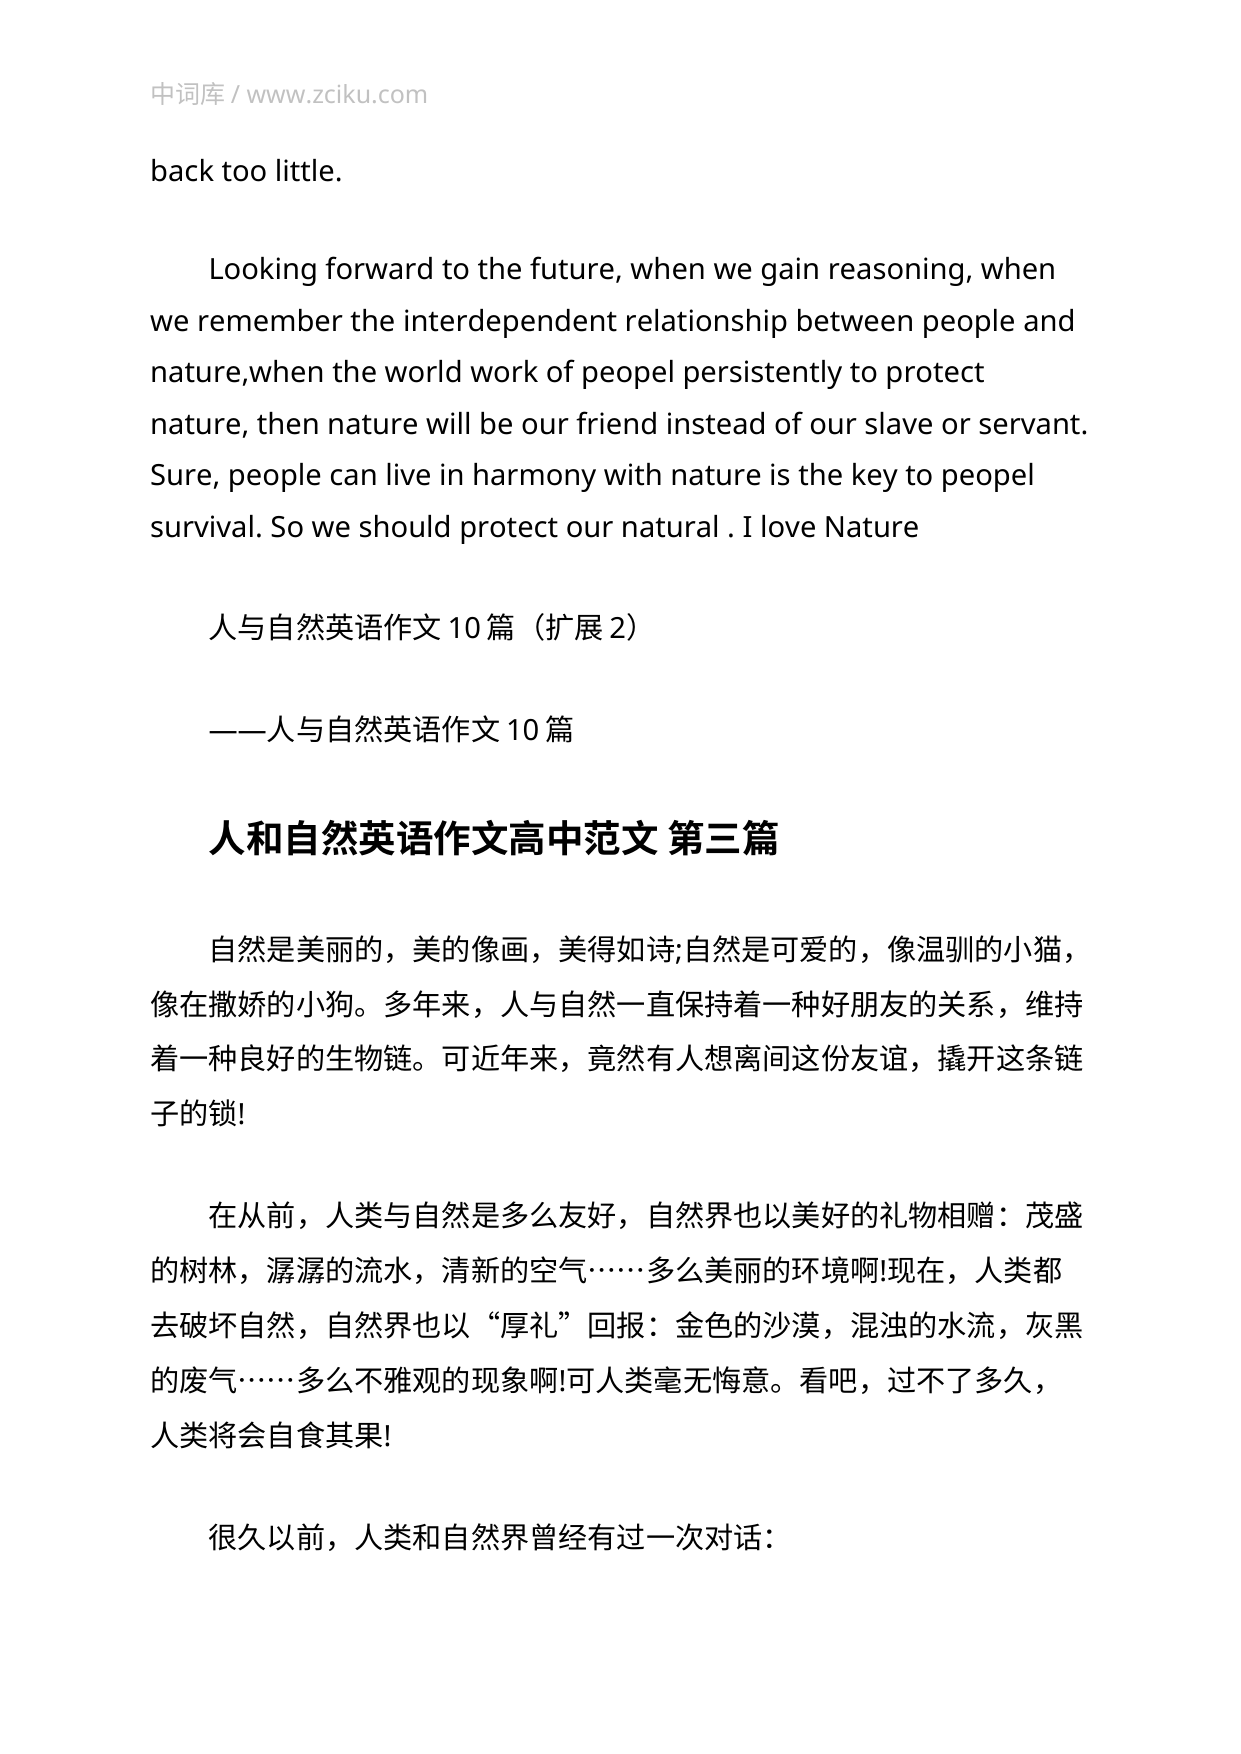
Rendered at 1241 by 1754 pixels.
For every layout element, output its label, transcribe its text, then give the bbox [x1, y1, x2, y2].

text ——人与自然英语作文10篇 [150, 707, 1090, 749]
text 人和自然英语作文高中范文 第三篇 [150, 809, 1090, 863]
text Looking forward to the future, when we gain reasoning, when we remember the interdependent relationship between people and nature,when the world work of peopel persistently to protect nature, then nature will be our friend instead of our slave or servant. Sure, people can live in harmony with nature is the key to peopel survival. So we should protect our natural . I love Nature [150, 248, 1090, 546]
text 自然是美丽的，美的像画，美得如诗;自然是可爱的，像温驯的小猫，像在撒娇的小狗。多年来，人与自然一直保持着一种好朋友的关系，维持着一种良好的生物链。可近年来，竟然有人想离间这份友谊，撬开这条链子的锁! [150, 926, 1090, 1133]
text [150, 150, 1090, 190]
text 人与自然英语作文10篇（扩展2） [150, 605, 1090, 647]
text 很久以前，人类和自然界曾经有过一次对话： [150, 1514, 1090, 1557]
text 在从前，人类与自然是多么友好，自然界也以美好的礼物相赠：茂盛的树林，潺潺的流水，清新的空气……多么美丽的环境啊!现在，人类都去破坏自然，自然界也以“厚礼”回报：金色的沙漠，混浊的水流，灰黑的废气……多么不雅观的现象啊!可人类毫无悔意。看吧，过不了多久，人类将会自食其果! [150, 1193, 1090, 1455]
